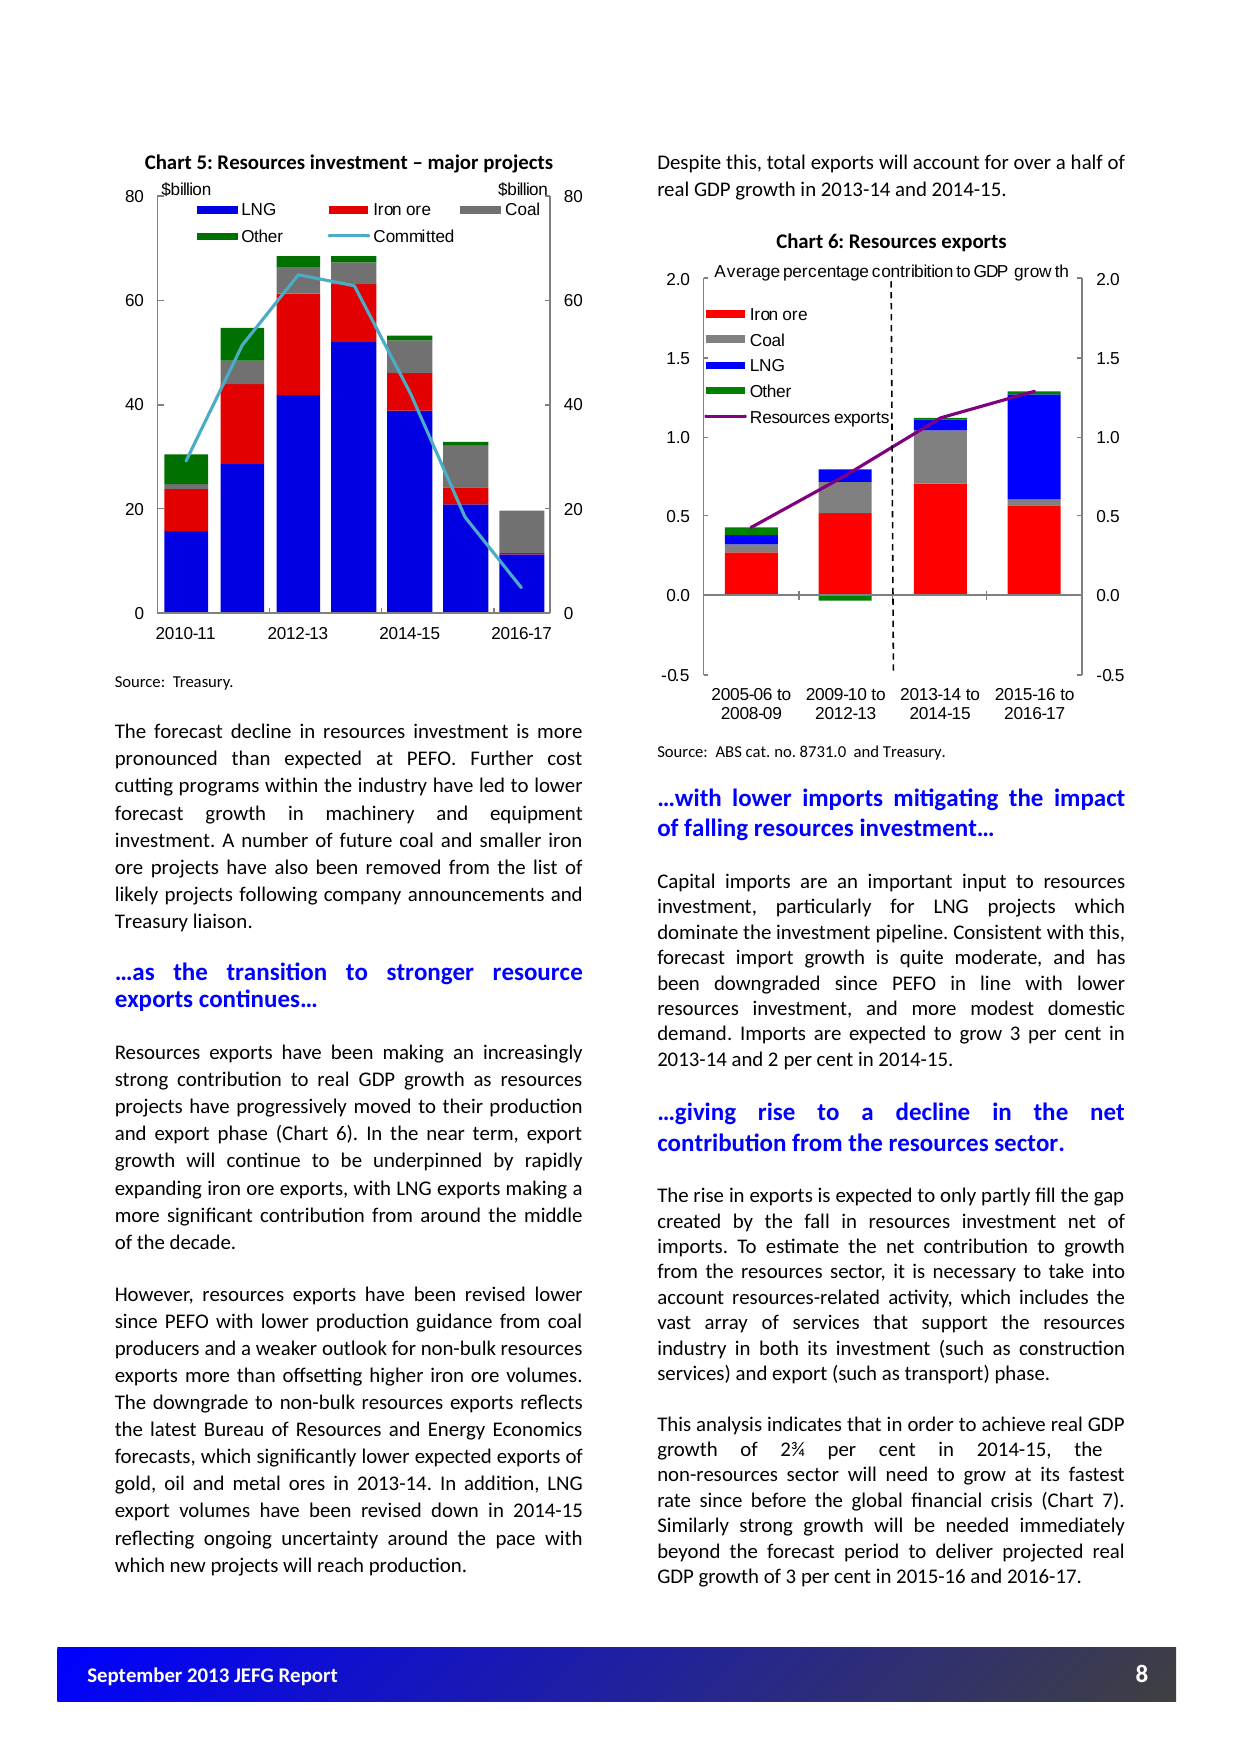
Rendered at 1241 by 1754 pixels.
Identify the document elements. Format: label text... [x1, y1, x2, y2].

list Despite this, total exports will account for over a half of real GDP growth in 2013-14 and 2014-15. [657, 148, 1126, 202]
list The forecast decline in resources investment is more pronounced than expected at PEFO. Further cost cutting programs within the industry have led to lower forecast growth in machinery and equipment investment. A number of future coal and smaller iron ore projects have also been removed from the list of likely projects following company announcements and Treasury liaison. [114, 717, 583, 934]
list This analysis indicates that in order to achieve real GDP growth of 2¾ per cent in 2014-15, the non-resources sector will need to grow at its fastest rate since before the global financial crisis (Chart 7). Similarly strong growth will be needed immediately beyond the forecast period to deliver projected real GDP growth of 3 per cent in 2015-16 and 2016-17. [657, 1411, 1126, 1589]
list However, resources exports have been revised lower since PEFO with lower production guidance from coal producers and a weaker outlook for non-bulk resources exports more than offsetting higher iron ore volumes. The downgrade to non-bulk resources exports reflects the latest Bureau of Resources and Energy Economics forecasts, which significantly lower expected exports of gold, oil and metal ores in 2013-14. In addition, LNG export volumes have been revised down in 2014-15 reflecting ongoing uncertainty around the pace with which new projects will reach production. [114, 1279, 583, 1577]
list Capital imports are an important input to resources investment, particularly for LNG projects which dominate the investment pipeline. Consistent with this, forecast import growth is quite moderate, and has been downgraded since PEFO in line with lower resources investment, and more modest domestic demand. Imports are expected to grow 3 per cent in 2013-14 and 2 per cent in 2014-15. [657, 868, 1126, 1071]
text Source: ABS cat. no. 8731.0 and Treasury. [657, 254, 1137, 762]
list …giving rise to a decline in the net contribution from the resources sector. [657, 1096, 1126, 1157]
list …as the transition to stronger resource exports continues… [114, 959, 583, 1013]
text Source: Treasury. [114, 175, 583, 692]
list Resources exports have been making an increasingly strong contribution to real GDP growth as resources projects have progressively moved to their production and export phase (Chart 6). In the near term, export growth will continue to be underpinned by rapidly expanding iron ore exports, with LNG exports making a more significant contribution from around the middle of the decade. [114, 1038, 583, 1254]
text Chart 5: Resources investment – major projects [114, 148, 583, 175]
list …with lower imports mitigating the impact of falling resources investment… [657, 782, 1126, 843]
list The rise in exports is expected to only partly fill the gap created by the fall in resources investment net of imports. To estimate the net contribution to growth from the resources sector, it is necessary to take into account resources-related activity, which includes the vast array of services that support the resources industry in both its investment (such as construction services) and export (such as transport) phase. [657, 1182, 1126, 1386]
text Chart 6: Resources exports [657, 227, 1126, 254]
